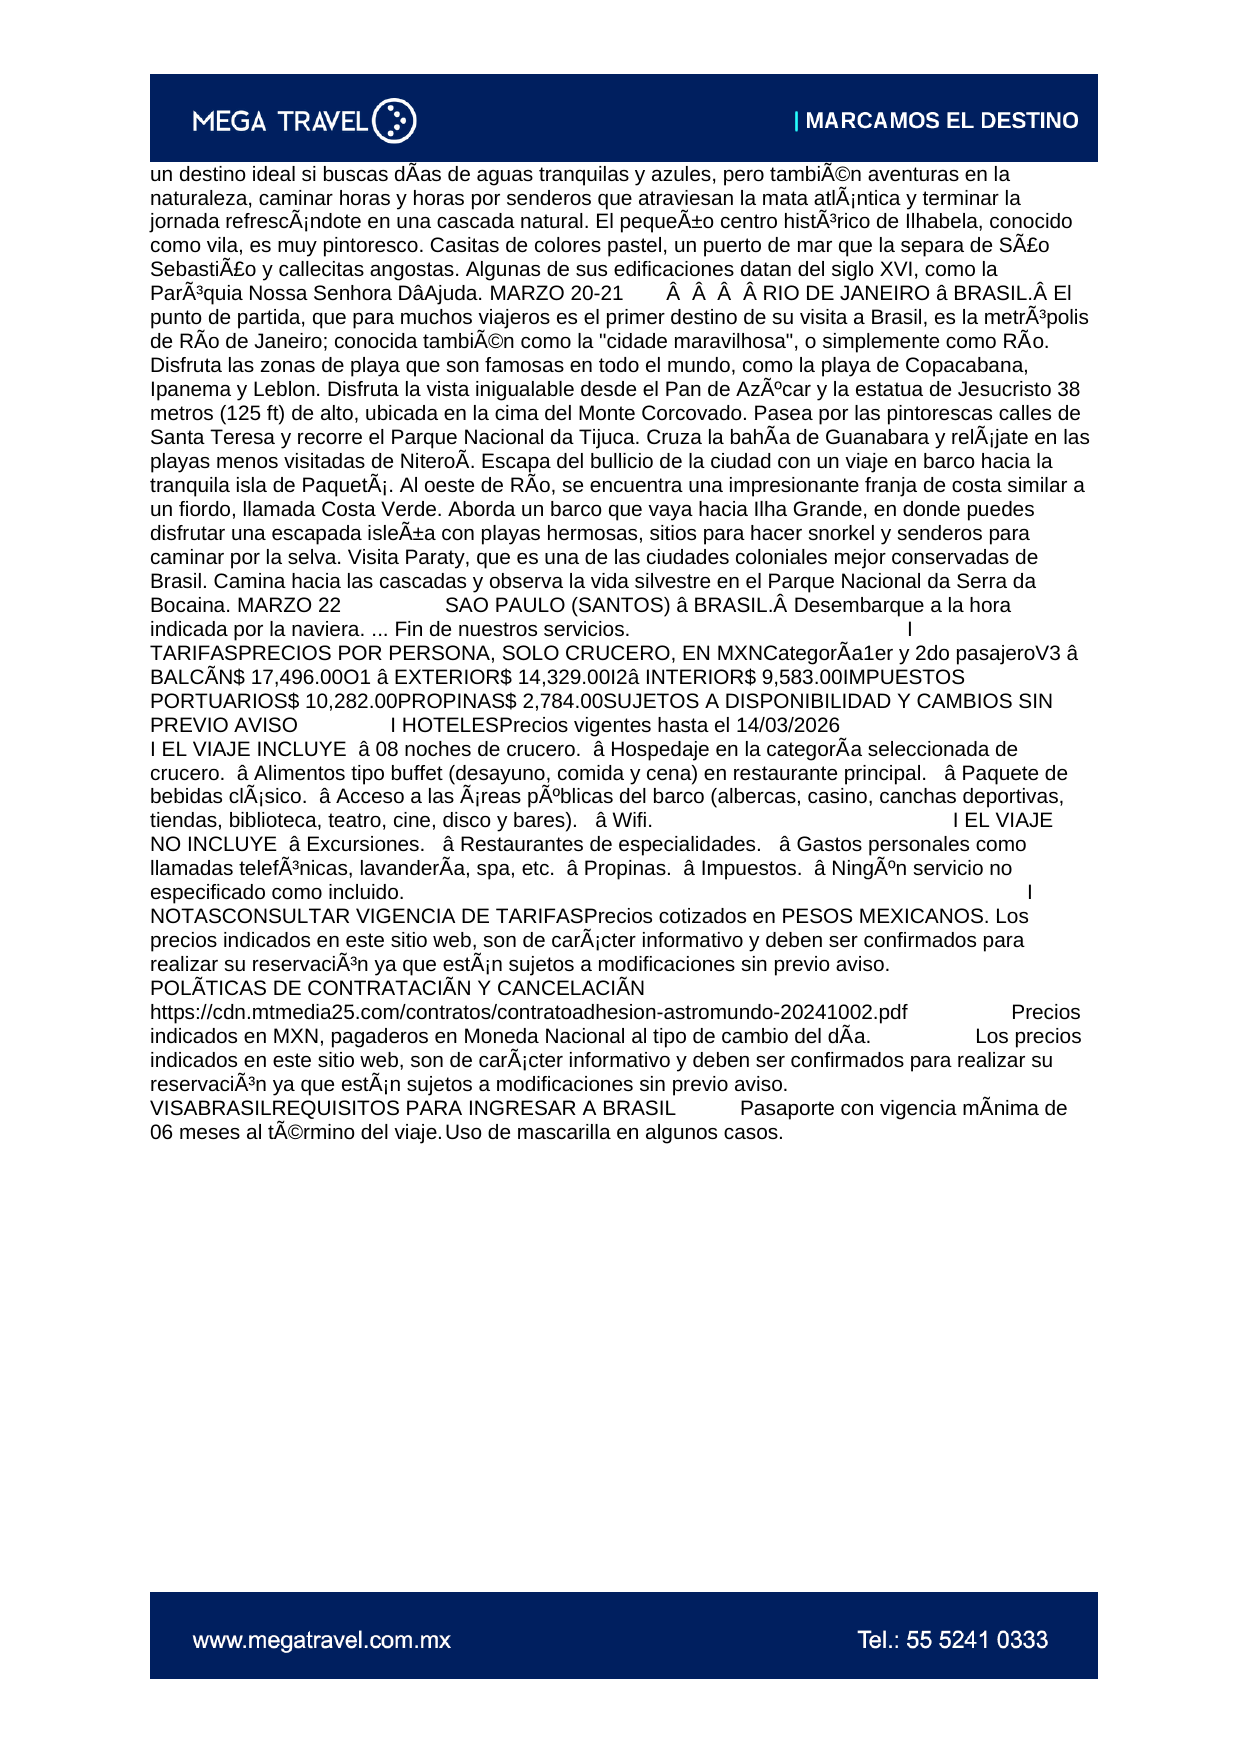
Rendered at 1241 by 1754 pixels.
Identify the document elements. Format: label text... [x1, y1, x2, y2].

picture [150, 74, 1098, 162]
picture [150, 1592, 1098, 1679]
